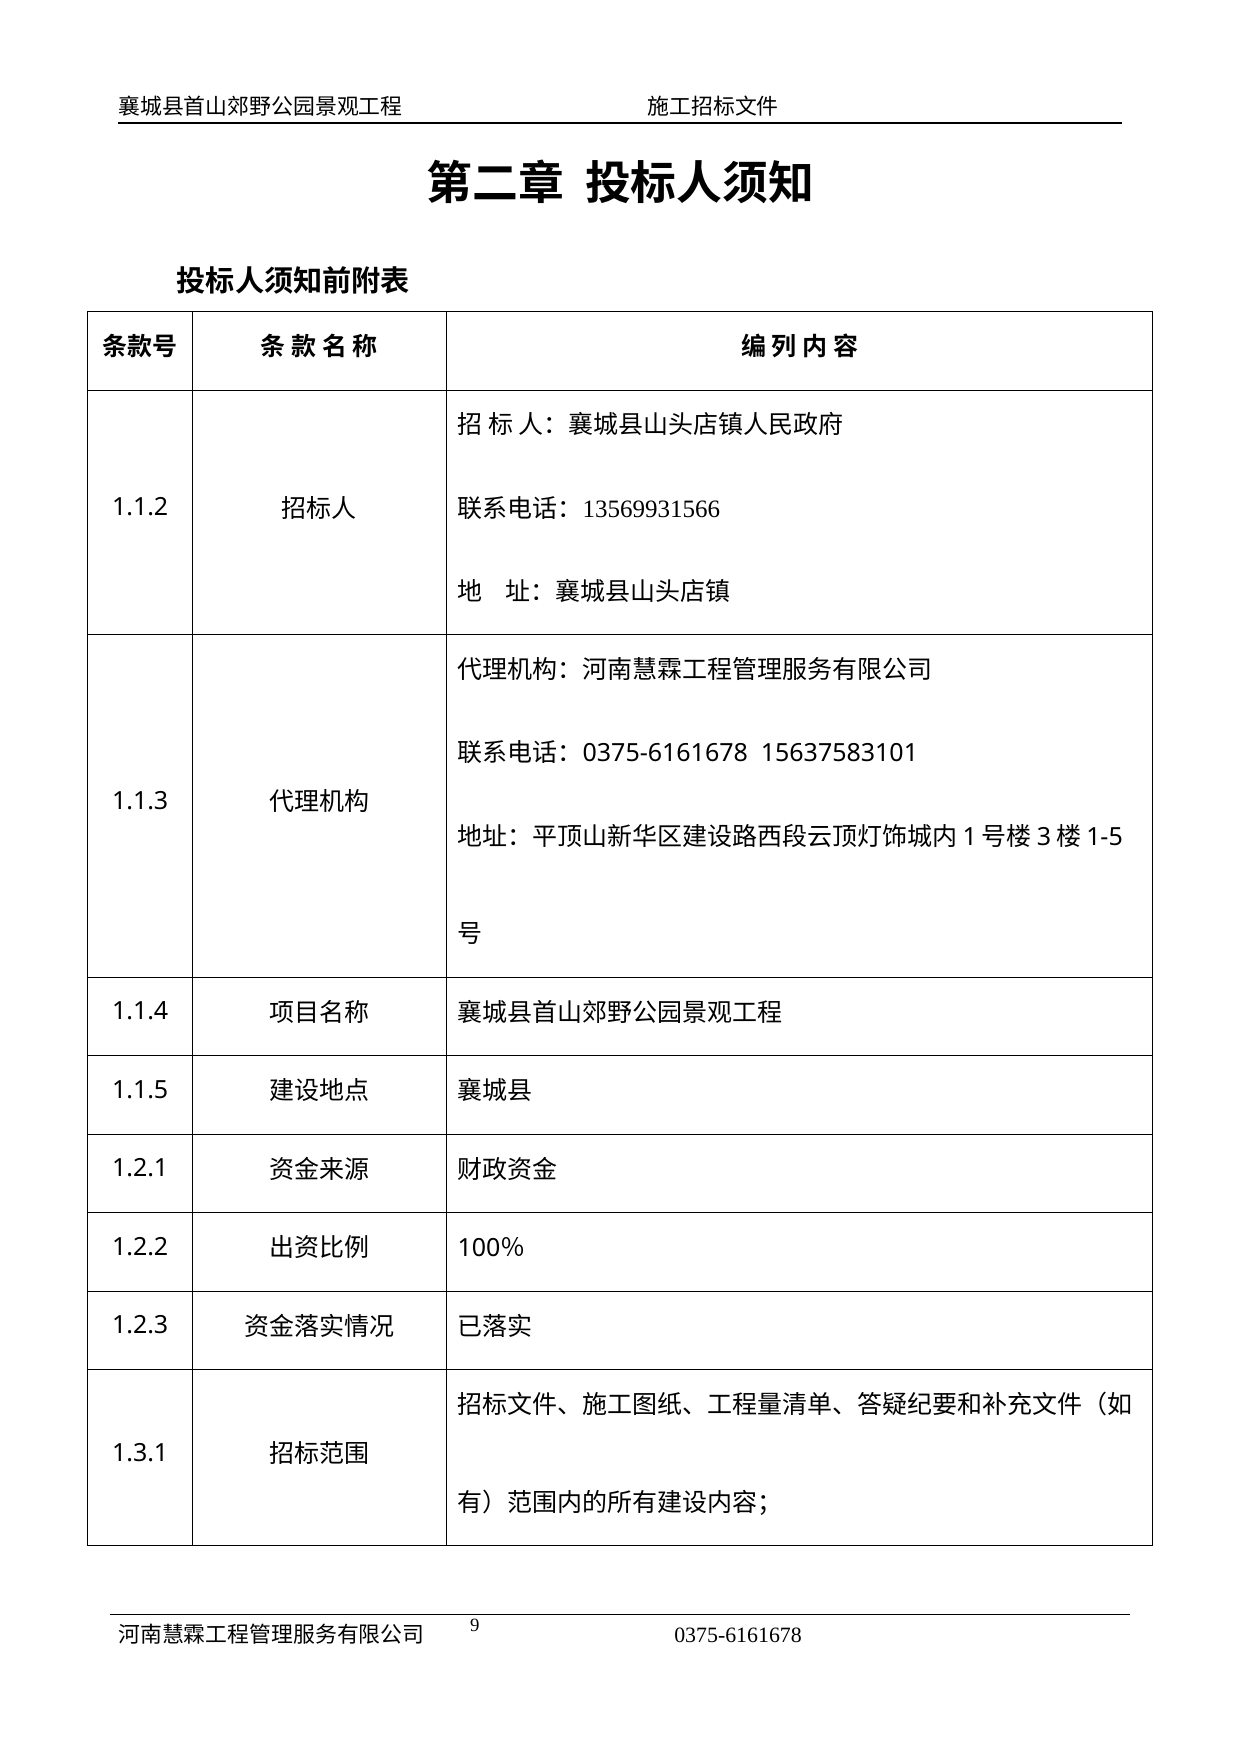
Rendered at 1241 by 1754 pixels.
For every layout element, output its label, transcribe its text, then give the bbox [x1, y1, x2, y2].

table_cell 100％ [447, 1213, 1152, 1291]
table_cell 资金来源 [193, 1135, 446, 1212]
table_cell 1.1.3 [88, 635, 192, 977]
table_header 编 列 内 容 [447, 312, 1152, 389]
table_cell 项目名称 [193, 978, 446, 1055]
table_cell 已落实 [447, 1292, 1152, 1369]
table_cell 招 标 人：襄城县山头店镇人民政府 联系电话：13569931566 地 址：襄城县山头店镇 [447, 391, 1152, 634]
table_cell 招标范围 [193, 1370, 446, 1545]
table_cell 招标人 [193, 391, 446, 634]
table_cell 建设地点 [193, 1056, 446, 1134]
table_cell 招标文件、施工图纸、工程量清单、答疑纪要和补充文件（如有）范围内的所有建设内容； [447, 1370, 1152, 1545]
table_cell 出资比例 [193, 1213, 446, 1291]
table_header 条 款 名 称 [193, 312, 446, 389]
table_cell 1.2.1 [88, 1135, 192, 1212]
table_cell 1.1.2 [88, 391, 192, 634]
text 投标人须知前附表 [118, 246, 1122, 311]
table_cell 1.1.5 [88, 1056, 192, 1134]
table_cell 1.1.4 [88, 978, 192, 1055]
subtitle 第二章 投标人须知 [118, 146, 1122, 213]
table_cell 1.2.3 [88, 1292, 192, 1369]
table_cell 1.2.2 [88, 1213, 192, 1291]
table_header 条款号 [88, 312, 192, 389]
table_cell 1.3.1 [88, 1370, 192, 1545]
table_cell 资金落实情况 [193, 1292, 446, 1369]
table_cell 代理机构 [193, 635, 446, 977]
table_cell 代理机构：河南慧霖工程管理服务有限公司 联系电话：0375-6161678 15637583101 地址：平顶山新华区建设路西段云顶灯饰城内1号楼3楼1-5号 [447, 635, 1152, 977]
table_cell 襄城县 [447, 1056, 1152, 1134]
table_cell 襄城县首山郊野公园景观工程 [447, 978, 1152, 1055]
table_cell 财政资金 [447, 1135, 1152, 1212]
